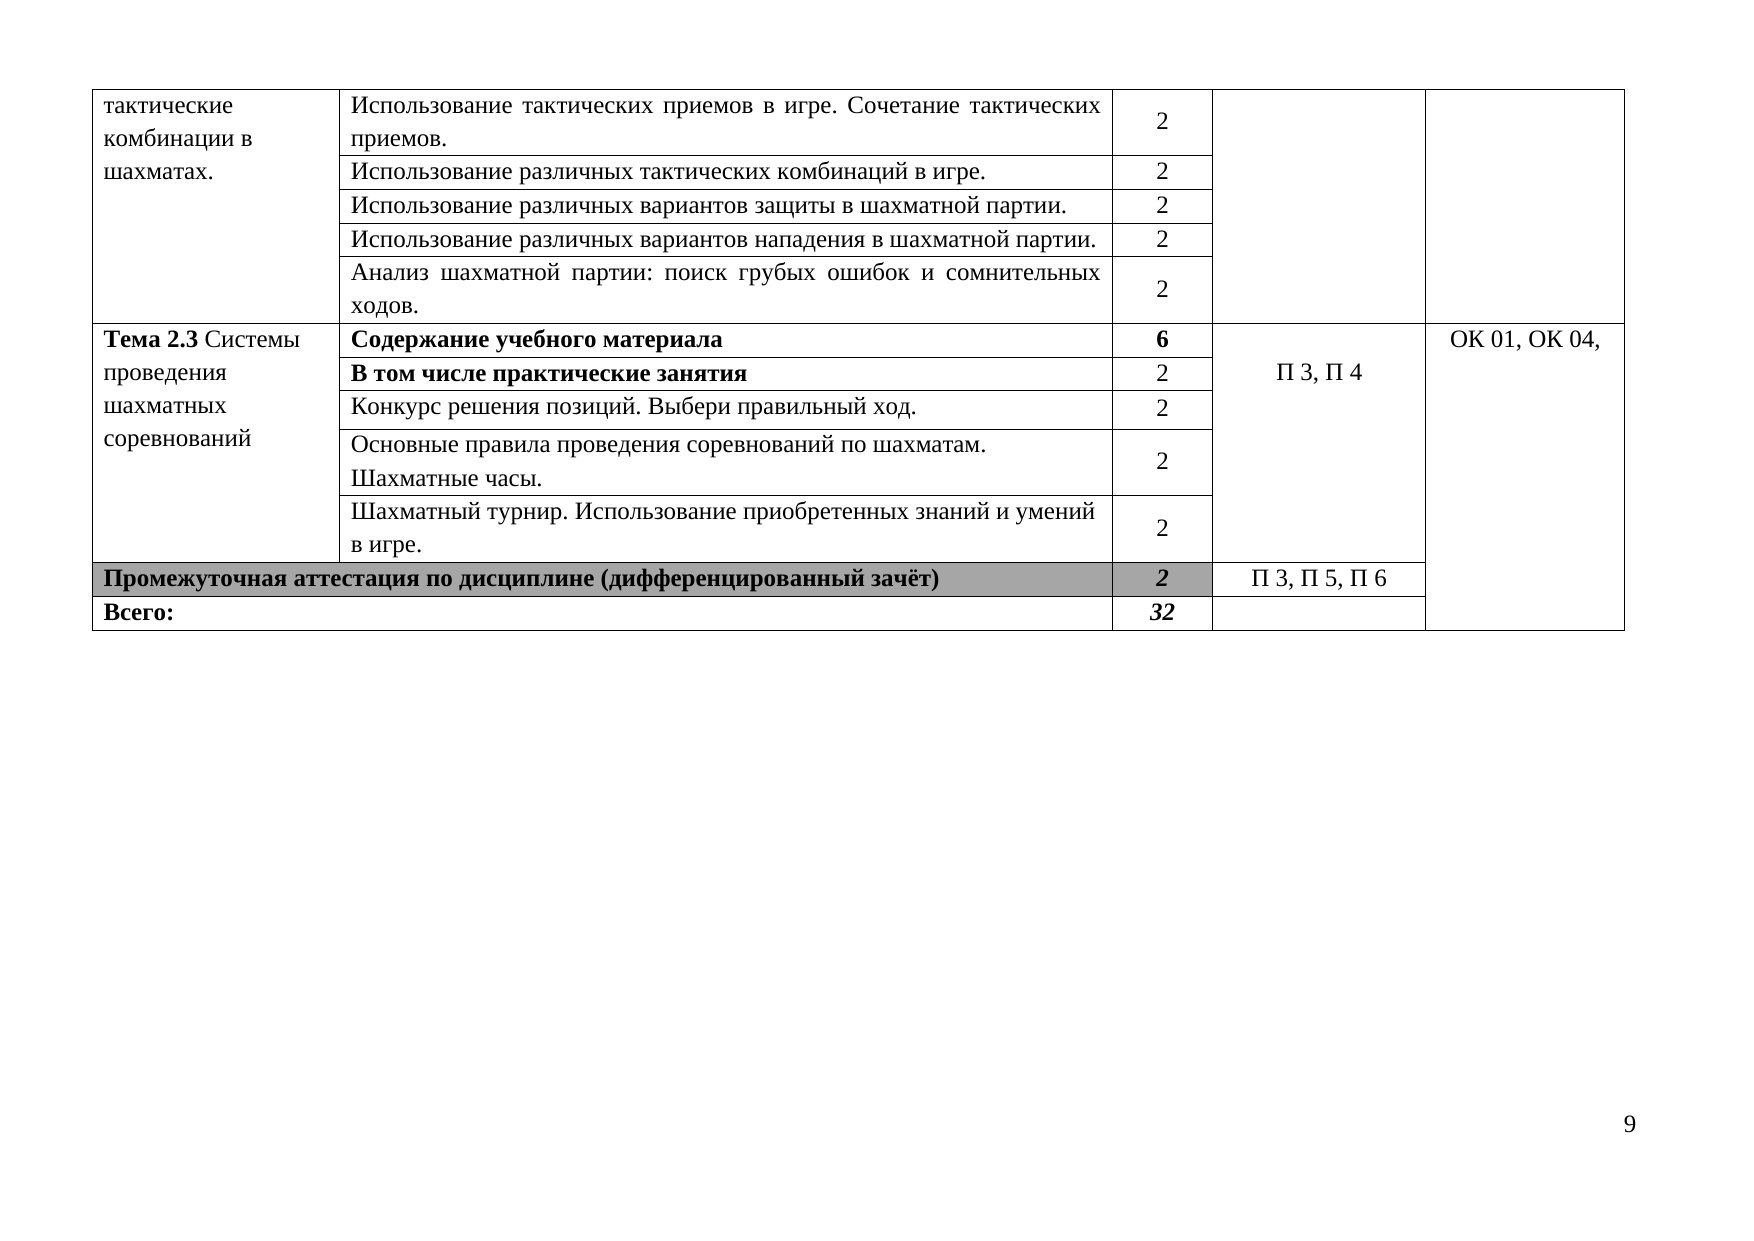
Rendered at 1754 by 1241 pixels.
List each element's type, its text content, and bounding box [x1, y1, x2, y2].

table_cell 32 [1113, 597, 1212, 629]
table_cell 2 [1113, 257, 1212, 323]
table_cell Использование тактических приемов в игре. Сочетание тактических приемов. [340, 90, 1112, 155]
table_cell Использование различных вариантов нападения в шахматной партии. [340, 224, 1112, 256]
table_cell 2 [1113, 224, 1212, 256]
table_cell [1213, 597, 1425, 629]
table_cell 2 [1113, 90, 1212, 155]
table_cell Использование различных вариантов защиты в шахматной партии. [340, 190, 1112, 223]
table_cell Содержание учебного материала [340, 324, 1112, 357]
table_cell Всего: [93, 597, 1112, 629]
table_cell Анализ шахматной партии: поиск грубых ошибок и сомнительных ходов. [340, 257, 1112, 323]
table_cell В том числе практические занятия [340, 358, 1112, 390]
table_cell П 3, П 4 [1213, 324, 1425, 562]
table_cell 2 [1113, 391, 1212, 428]
table_cell Конкурс решения позиций. Выбери правильный ход. [340, 391, 1112, 428]
table_cell Использование различных тактических комбинаций в игре. [340, 156, 1112, 189]
table_cell ОК 01, ОК 04, [1426, 324, 1624, 629]
table_cell П 3, П 5, П 6 [1213, 563, 1425, 596]
table_cell 2 [1113, 190, 1212, 223]
table_cell Промежуточная аттестация по дисциплине (дифференцированный зачёт) [93, 563, 1112, 596]
table_cell 2 [1113, 358, 1212, 390]
table_cell 2 [1113, 156, 1212, 189]
table_cell Шахматный турнир. Использование приобретенных знаний и умений в игре. [340, 496, 1112, 562]
table_cell 2 [1113, 430, 1212, 495]
table_cell Основные правила проведения соревнований по шахматам. Шахматные часы. [340, 430, 1112, 495]
table_cell 6 [1113, 324, 1212, 357]
table_cell 2 [1113, 563, 1212, 596]
table_cell Тема 2.3 Системы проведения шахматных соревнований [93, 324, 339, 562]
table_cell 2 [1113, 496, 1212, 562]
